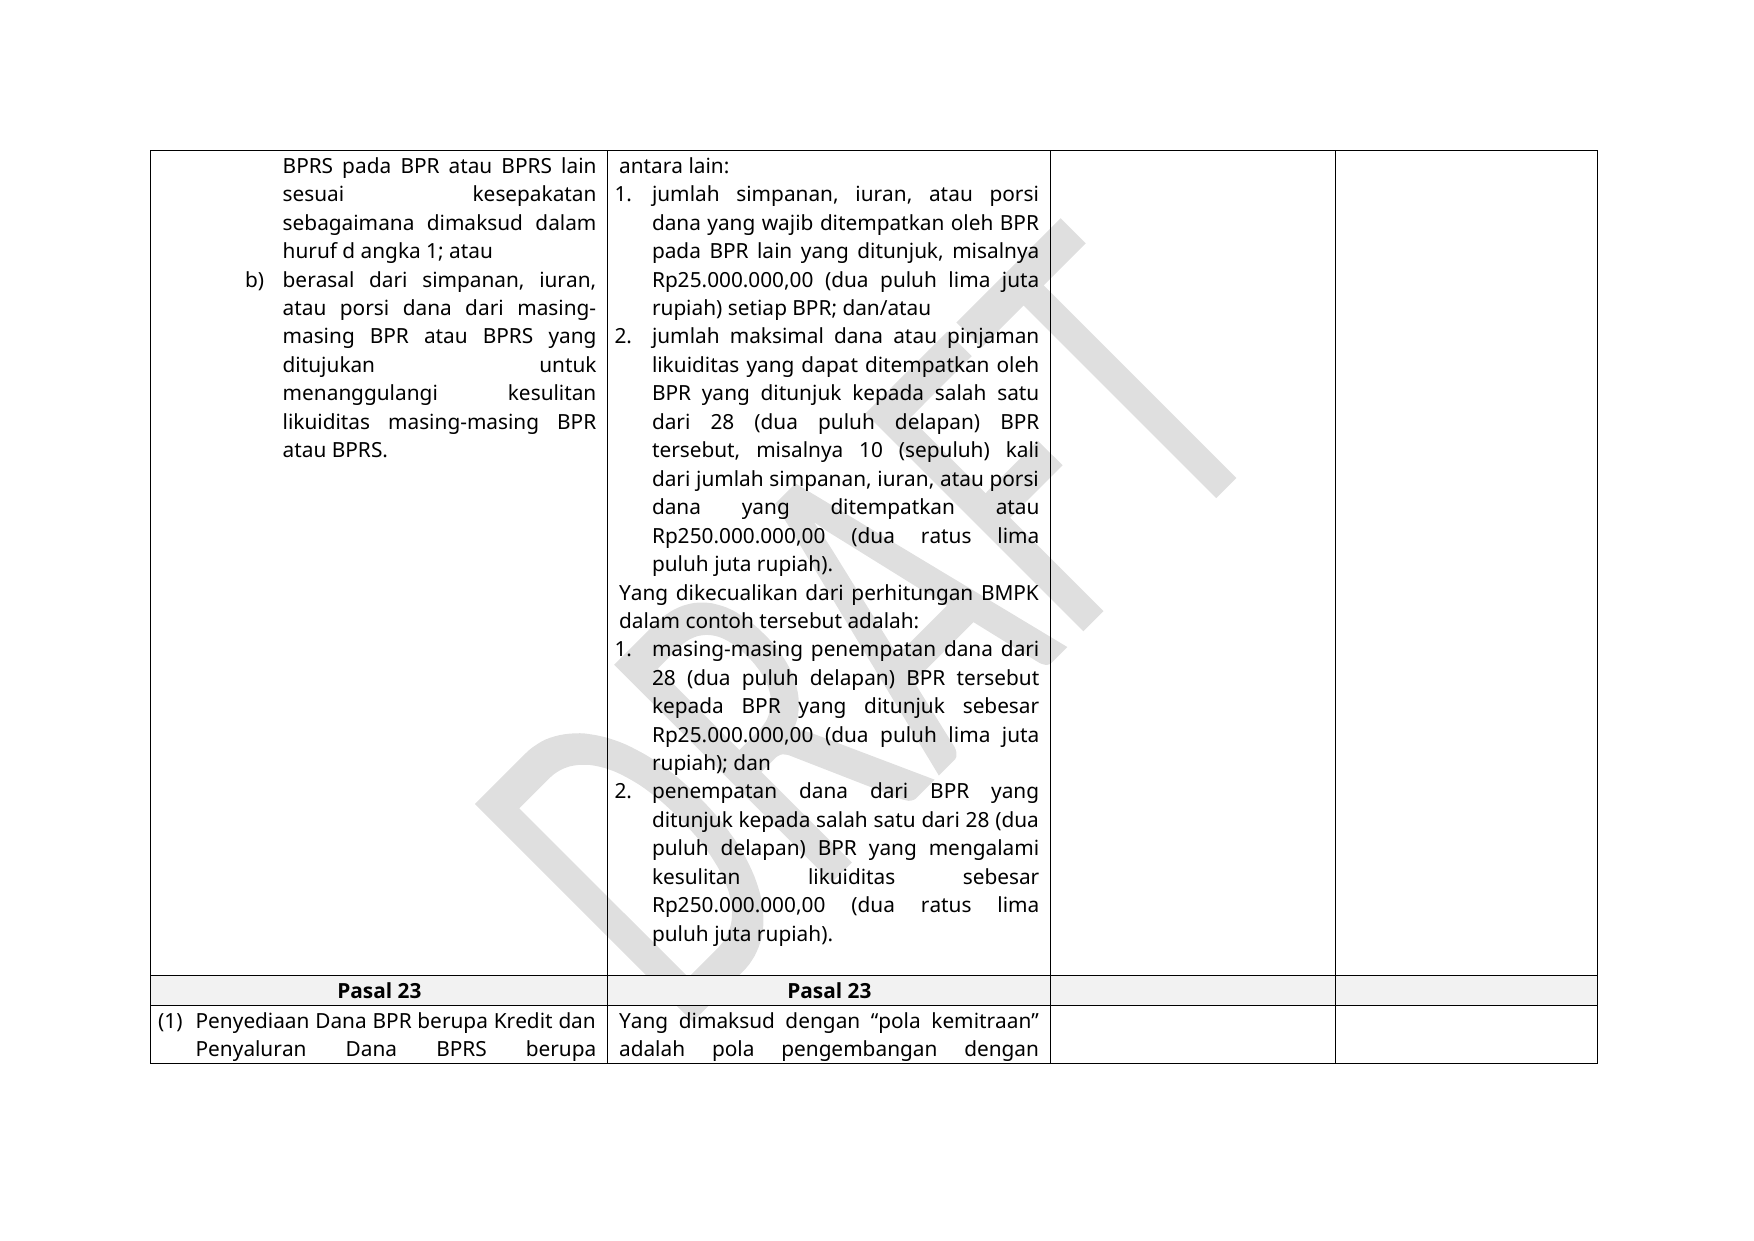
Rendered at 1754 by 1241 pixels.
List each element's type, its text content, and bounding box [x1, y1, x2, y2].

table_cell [608, 151, 1050, 975]
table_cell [151, 151, 607, 975]
table_cell [1336, 976, 1597, 1005]
table_cell [1336, 151, 1597, 975]
table_cell Pasal 23 [608, 976, 1050, 1005]
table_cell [151, 1006, 607, 1063]
table_cell [1051, 1006, 1335, 1063]
table_cell [1051, 151, 1335, 975]
table_cell Pasal 23 [151, 976, 607, 1005]
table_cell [608, 1006, 1050, 1063]
table_cell [1336, 1006, 1597, 1063]
table_cell [1051, 976, 1335, 1005]
